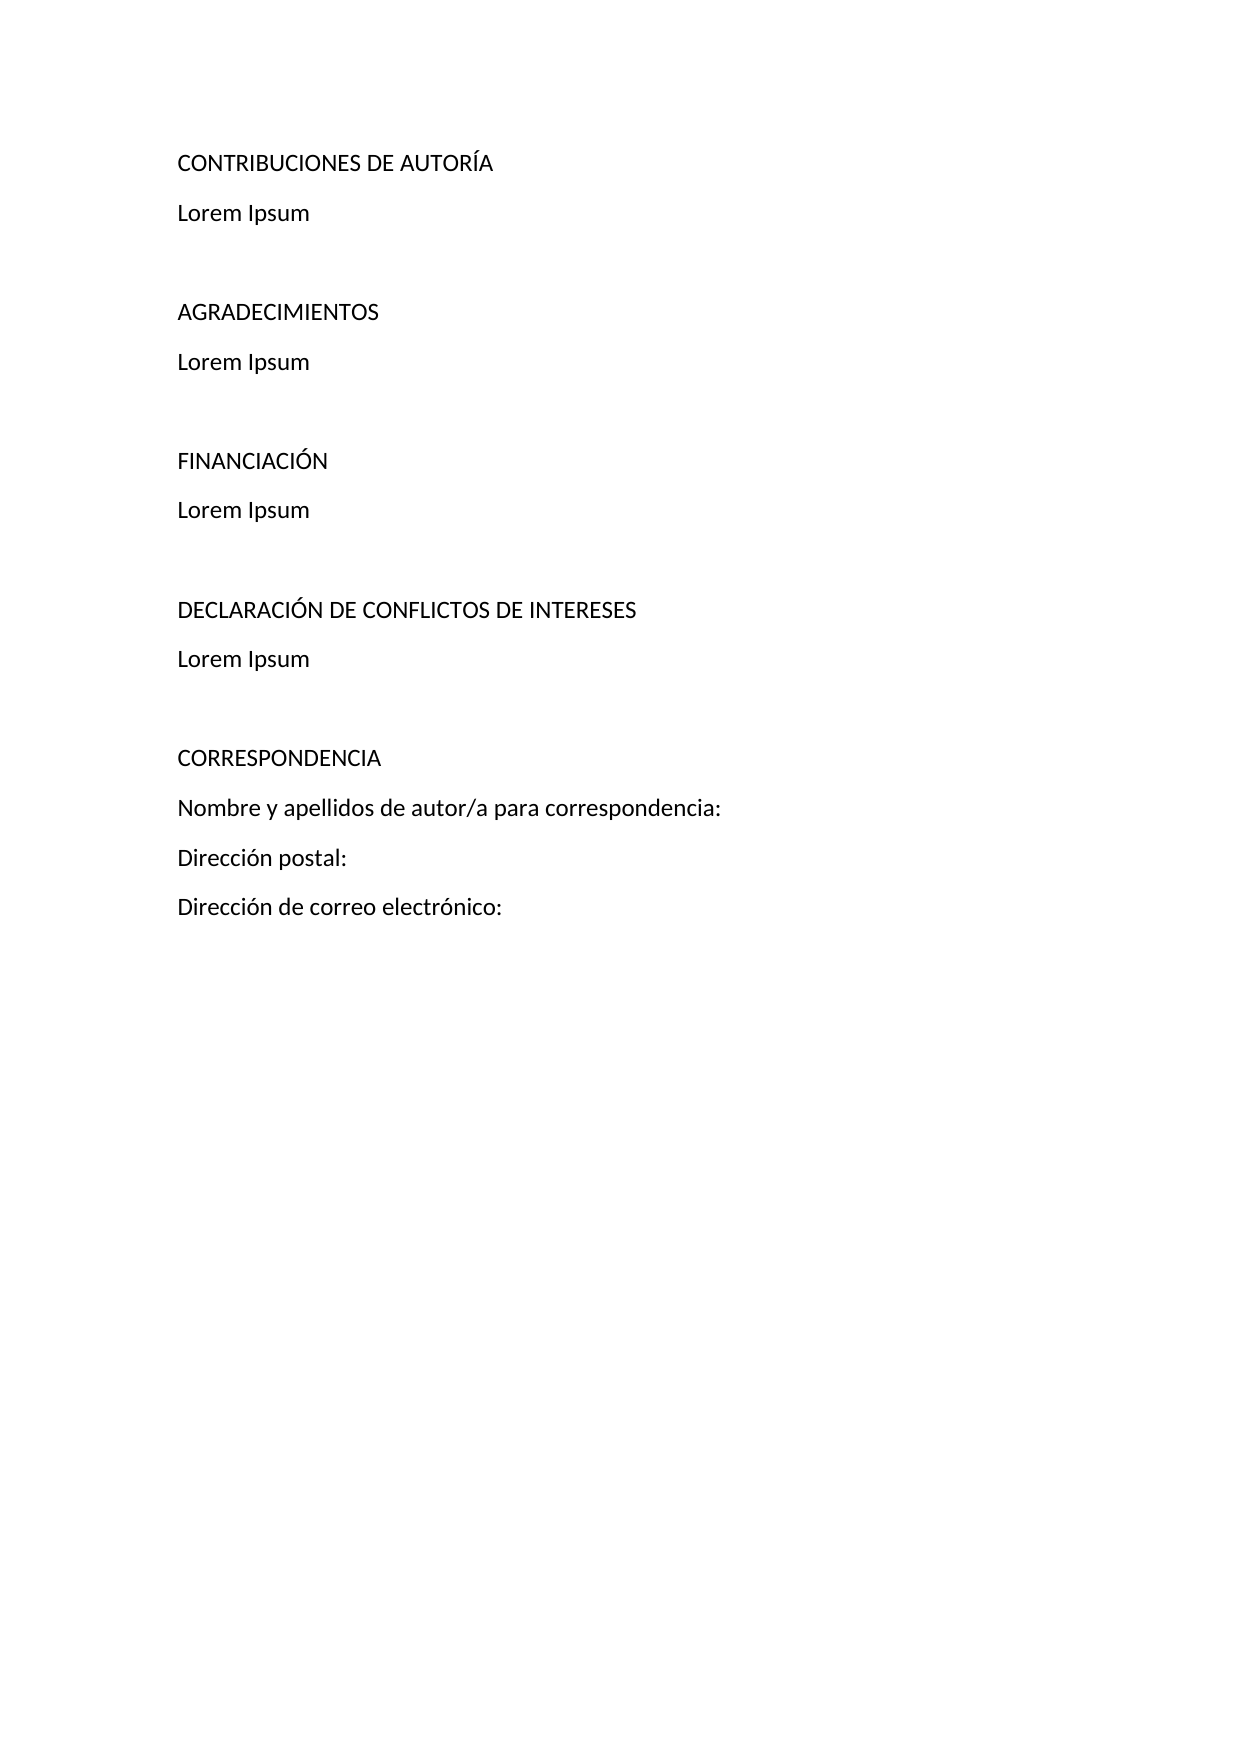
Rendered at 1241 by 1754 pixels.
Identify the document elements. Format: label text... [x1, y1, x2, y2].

text Lorem Ipsum [177, 643, 1063, 674]
text AGRADECIMIENTOS [177, 296, 1063, 327]
text Dirección postal: [177, 842, 1063, 872]
text Lorem Ipsum [177, 495, 1063, 525]
text DECLARACIÓN DE CONFLICTOS DE INTERESES [177, 594, 1063, 624]
text FINANCIACIÓN [177, 445, 1063, 476]
text CONTRIBUCIONES DE AUTORÍA [177, 148, 1063, 178]
text Nombre y apellidos de autor/a para correspondencia: [177, 792, 1063, 823]
text Lorem Ipsum [177, 197, 1063, 228]
text Dirección de correo electrónico: [177, 891, 1063, 922]
text Lorem Ipsum [177, 346, 1063, 376]
text CORRESPONDENCIA [177, 743, 1063, 773]
